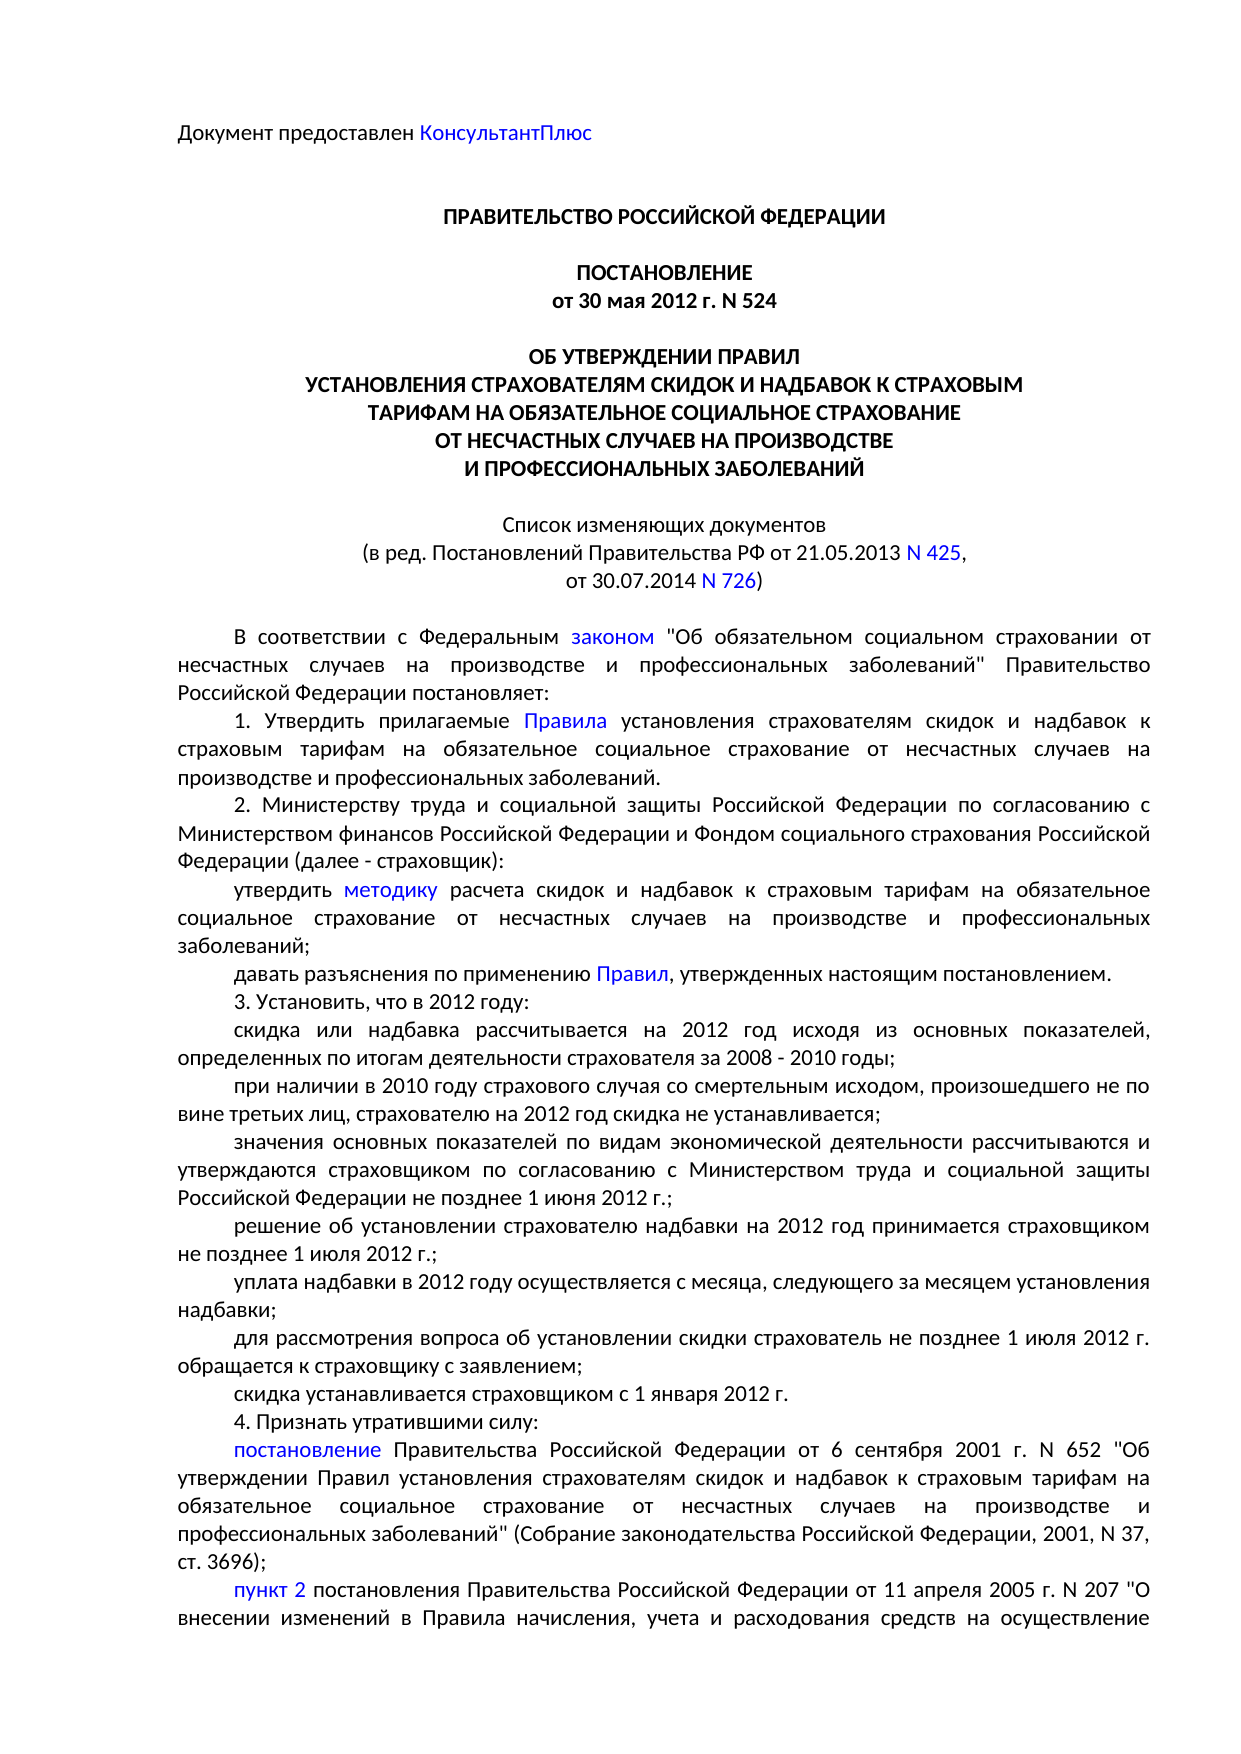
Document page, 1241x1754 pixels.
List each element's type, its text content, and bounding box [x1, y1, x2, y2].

text Документ предоставлен КонсультантПлюс [177, 118, 1152, 174]
text уплата надбавки в 2012 году осуществляется с месяца, следующего за месяцем установления надбавки; [177, 1267, 1152, 1323]
text ПРАВИТЕЛЬСТВО РОССИЙСКОЙ ФЕДЕРАЦИИ [177, 202, 1152, 230]
text при наличии в 2010 году страхового случая со смертельным исходом, произошедшего не по вине третьих лиц, страхователю на 2012 год скидка не устанавливается; [177, 1071, 1152, 1127]
text Список изменяющих документов [177, 510, 1152, 538]
text ОТ НЕСЧАСТНЫХ СЛУЧАЕВ НА ПРОИЗВОДСТВЕ [177, 426, 1152, 454]
text значения основных показателей по видам экономической деятельности рассчитываются и утверждаются страховщиком по согласованию с Министерством труда и социальной защиты Российской Федерации не позднее 1 июня 2012 г.; [177, 1127, 1152, 1211]
text утвердить методику расчета скидок и надбавок к страховым тарифам на обязательное социальное страхование от несчастных случаев на производстве и профессиональных заболеваний; [177, 875, 1152, 959]
text постановление Правительства Российской Федерации от 6 сентября 2001 г. N 652 "Об утверждении Правил установления страхователям скидок и надбавок к страховым тарифам на обязательное социальное страхование от несчастных случаев на производстве и профессиональных заболеваний" (Собрание законодательства Российской Федерации, 2001, N 37, ст. 3696); [177, 1435, 1152, 1575]
text 1. Утвердить прилагаемые Правила установления страхователям скидок и надбавок к страховым тарифам на обязательное социальное страхование от несчастных случаев на производстве и профессиональных заболеваний. [177, 707, 1152, 791]
text ТАРИФАМ НА ОБЯЗАТЕЛЬНОЕ СОЦИАЛЬНОЕ СТРАХОВАНИЕ [177, 398, 1152, 426]
text для рассмотрения вопроса об установлении скидки страхователь не позднее 1 июля 2012 г. обращается к страховщику с заявлением; [177, 1323, 1152, 1379]
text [177, 1575, 1152, 1631]
text ПОСТАНОВЛЕНИЕ [177, 258, 1152, 286]
text от 30.07.2014 N 726) [177, 566, 1152, 594]
text давать разъяснения по применению Правил, утвержденных настоящим постановлением. [177, 959, 1152, 987]
text 4. Признать утратившими силу: [177, 1407, 1152, 1435]
text ОБ УТВЕРЖДЕНИИ ПРАВИЛ [177, 342, 1152, 370]
text И ПРОФЕССИОНАЛЬНЫХ ЗАБОЛЕВАНИЙ [177, 454, 1152, 482]
text от 30 мая 2012 г. N 524 [177, 286, 1152, 314]
text В соответствии с Федеральным законом "Об обязательном социальном страховании от несчастных случаев на производстве и профессиональных заболеваний" Правительство Российской Федерации постановляет: [177, 622, 1152, 707]
text УСТАНОВЛЕНИЯ СТРАХОВАТЕЛЯМ СКИДОК И НАДБАВОК К СТРАХОВЫМ [177, 370, 1152, 398]
text скидка устанавливается страховщиком с 1 января 2012 г. [177, 1379, 1152, 1407]
text решение об установлении страхователю надбавки на 2012 год принимается страховщиком не позднее 1 июля 2012 г.; [177, 1211, 1152, 1267]
text (в ред. Постановлений Правительства РФ от 21.05.2013 N 425, [177, 538, 1152, 566]
text 2. Министерству труда и социальной защиты Российской Федерации по согласованию с Министерством финансов Российской Федерации и Фондом социального страхования Российской Федерации (далее - страховщик): [177, 791, 1152, 875]
text скидка или надбавка рассчитывается на 2012 год исходя из основных показателей, определенных по итогам деятельности страхователя за 2008 - 2010 годы; [177, 1015, 1152, 1071]
text 3. Установить, что в 2012 году: [177, 987, 1152, 1015]
